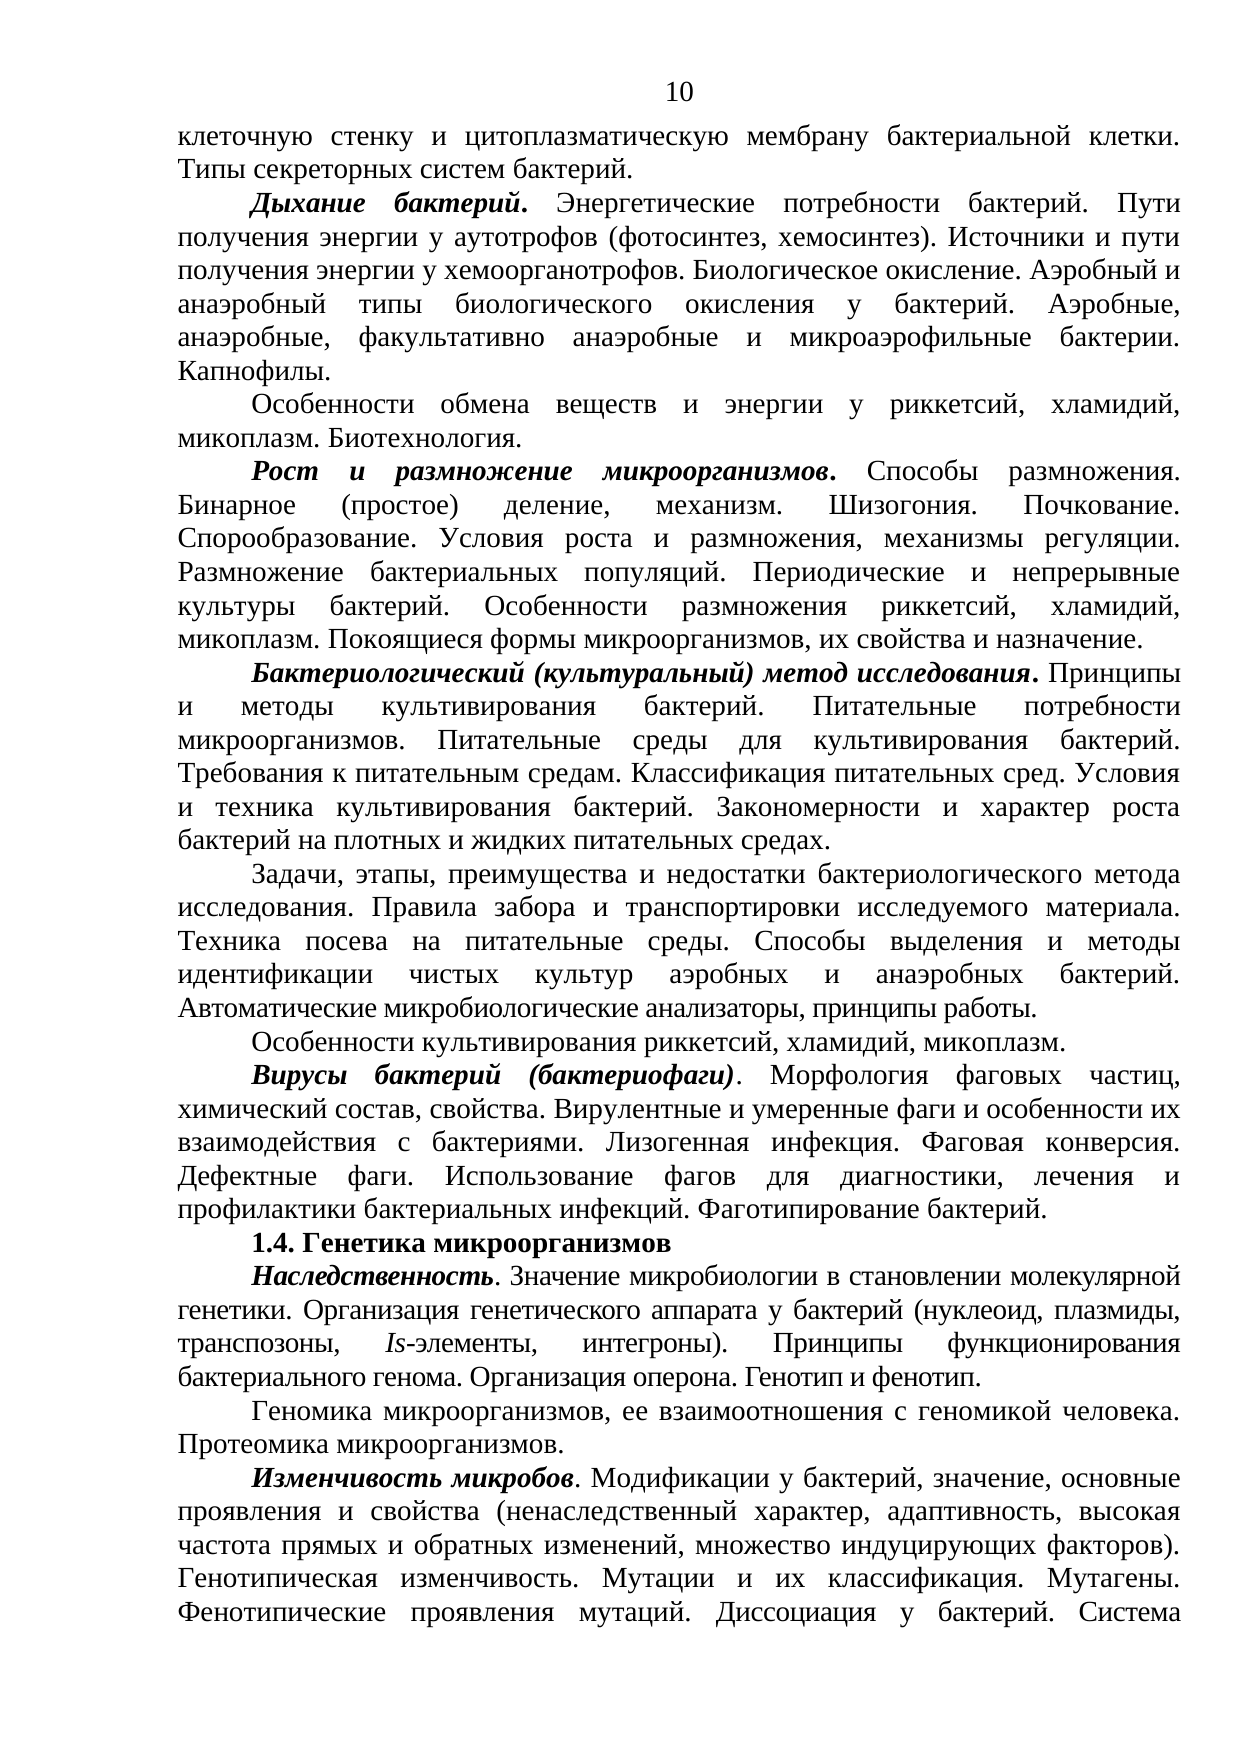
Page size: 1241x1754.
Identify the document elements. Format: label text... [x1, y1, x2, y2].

text Вирусы бактерий (бактериофаги). Морфология фаговых частиц, химический состав, свойства. Вирулентные и умеренные фаги и особенности их взаимодействия с бактериями. Лизогенная инфекция. Фаговая конверсия. Дефектные фаги. Использование фагов для диагностики, лечения и профилактики бактериальных инфекций. Фаготипирование бактерий. [177, 1057, 1181, 1225]
text Задачи, этапы, преимущества и недостатки бактериологического метода исследования. Правила забора и транспортировки исследуемого материала. Техника посева на питательные среды. Способы выделения и методы идентификации чистых культур аэробных и анаэробных бактерий. Автоматические микробиологические анализаторы, принципы работы. [177, 856, 1181, 1024]
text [177, 118, 1181, 185]
text 1.4. Генетика микроорганизмов [177, 1225, 1181, 1258]
text Особенности культивирования риккетсий, хламидий, микоплазм. [177, 1024, 1181, 1057]
text Наследственность. Значение микробиологии в становлении молекулярной генетики. Организация генетического аппарата у бактерий (нуклеоид, плазмиды, транспозоны, Is-элементы, интегроны). Принципы функционирования бактериального генома. Организация оперона. Генотип и фенотип. [177, 1258, 1181, 1393]
text Бактериологический (культуральный) метод исследования. Принципы и методы культивирования бактерий. Питательные потребности микроорганизмов. Питательные среды для культивирования бактерий. Требования к питательным средам. Классификация питательных сред. Условия и техника культивирования бактерий. Закономерности и характер роста бактерий на плотных и жидких питательных средах. [177, 655, 1181, 856]
text Дыхание бактерий. Энергетические потребности бактерий. Пути получения энергии у аутотрофов (фотосинтез, хемосинтез). Источники и пути получения энергии у хемоорганотрофов. Биологическое окисление. Аэробный и анаэробный типы биологического окисления у бактерий. Аэробные, анаэробные, факультативно анаэробные и микроаэрофильные бактерии. Капнофилы. [177, 185, 1181, 386]
text Рост и размножение микроорганизмов. Способы размножения. Бинарное (простое) деление, механизм. Шизогония. Почкование. Спорообразование. Условия роста и размножения, механизмы регуляции. Размножение бактериальных популяций. Периодические и непрерывные культуры бактерий. Особенности размножения риккетсий, хламидий, микоплазм. Покоящиеся формы микроорганизмов, их свойства и назначение. [177, 453, 1181, 655]
text Особенности обмена веществ и энергии у риккетсий, хламидий, микоплазм. Биотехнология. [177, 386, 1181, 453]
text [177, 1460, 1181, 1627]
text Геномика микроорганизмов, ее взаимоотношения с геномикой человека. Протеомика микроорганизмов. [177, 1393, 1181, 1460]
